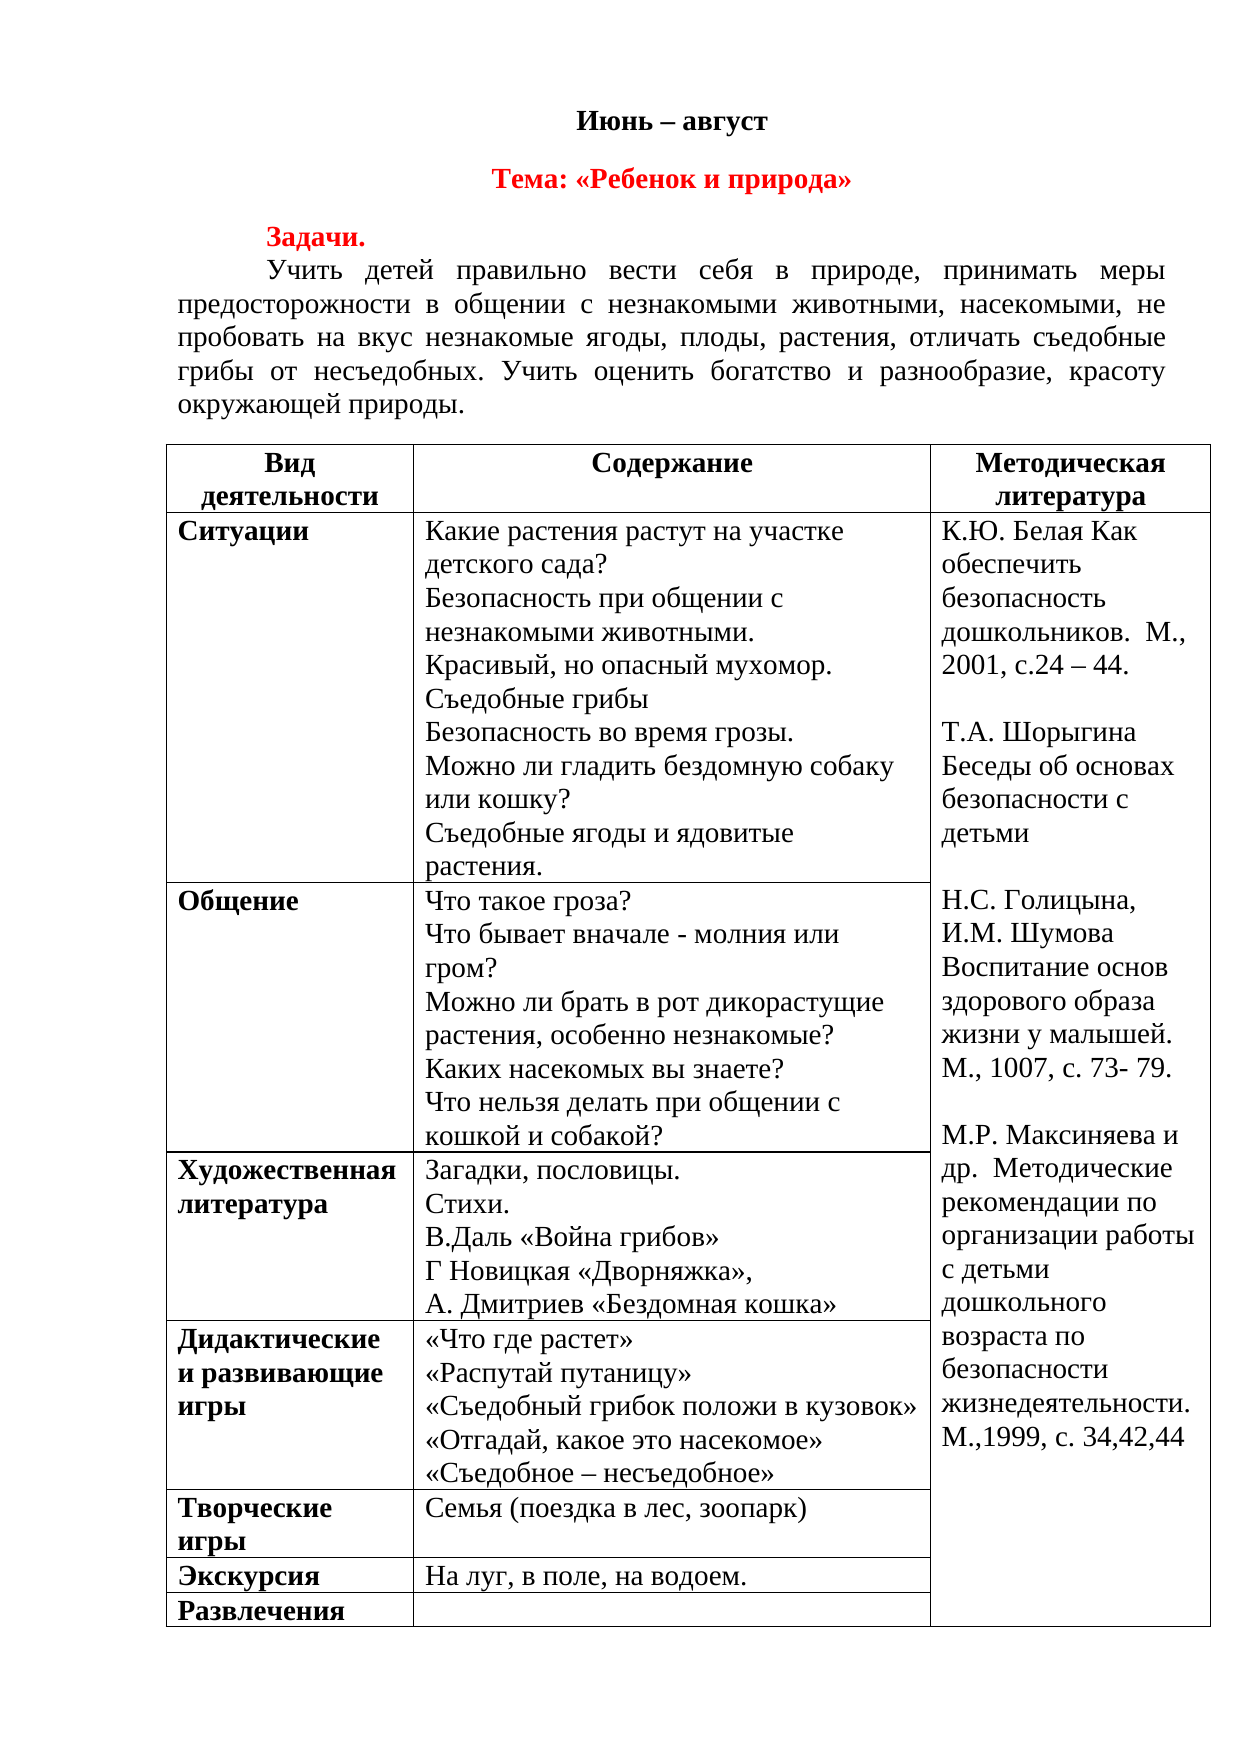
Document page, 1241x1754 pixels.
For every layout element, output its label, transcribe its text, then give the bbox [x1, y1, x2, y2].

table_cell Художественная литература [167, 1153, 413, 1320]
subtitle Июнь – август [177, 103, 1167, 137]
table_cell Загадки, пословицы. Стихи. В.Даль «Война грибов» Г Новицкая «Дворняжка», А. Дмитриев «Бездомная кошка» [414, 1153, 930, 1320]
table_cell «Что где растет» «Распутай путаницу» «Съедобный грибок положи в кузовок» «Отгадай, какое это насекомое» «Съедобное – несъедобное» [414, 1321, 930, 1489]
table_cell Общение [167, 883, 413, 1151]
table_cell На луг, в поле, на водоем. [414, 1558, 930, 1592]
table_cell Какие растения растут на участке детского сада? Безопасность при общении с незнакомыми животными. Красивый, но опасный мухомор. Съедобные грибы Безопасность во время грозы. Можно ли гладить бездомную собаку или кошку? Съедобные ягоды и ядовитые растения. [414, 513, 930, 882]
table_header Методическая литература [931, 445, 1210, 512]
table_cell Экскурсия [167, 1558, 413, 1592]
table_cell Семья (поездка в лес, зоопарк) [414, 1490, 930, 1557]
table_header Вид деятельности [167, 445, 413, 512]
subtitle Задачи. [177, 219, 1167, 252]
table_cell Дидактические и развивающие игры [167, 1321, 413, 1489]
table_cell Ситуации [167, 513, 413, 882]
table_cell Развлечения [167, 1593, 413, 1626]
table_header Содержание [414, 445, 930, 512]
subtitle Тема: «Ребенок и природа» [177, 161, 1167, 194]
table_cell [414, 1593, 930, 1626]
subtitle Учить детей правильно вести себя в природе, принимать меры предосторожности в общении с незнакомыми животными, насекомыми, не пробовать на вкус незнакомые ягоды, плоды, растения, отличать съедобные грибы от несъедобных. Учить оценить богатство и разнообразие, красоту окружающей природы. [177, 252, 1167, 420]
table_cell Что такое гроза? Что бывает вначале - молния или гром? Можно ли брать в рот дикорастущие растения, особенно незнакомые? Каких насекомых вы знаете? Что нельзя делать при общении с кошкой и собакой? [414, 883, 930, 1151]
table_cell К.Ю. Белая Как обеспечить безопасность дошкольников. М., 2001, с.24 – 44. Т.А. Шорыгина Беседы об основах безопасности с детьми Н.С. Голицына, И.М. Шумова Воспитание основ здорового образа жизни у малышей. М., 1007, с. 73- 79. М.Р. Максиняева и др. Методические рекомендации по организации работы с детьми дошкольного возраста по безопасности жизнедеятельности. М.,1999, с. 34,42,44 [931, 513, 1210, 1626]
table_cell Творческие игры [167, 1490, 413, 1557]
